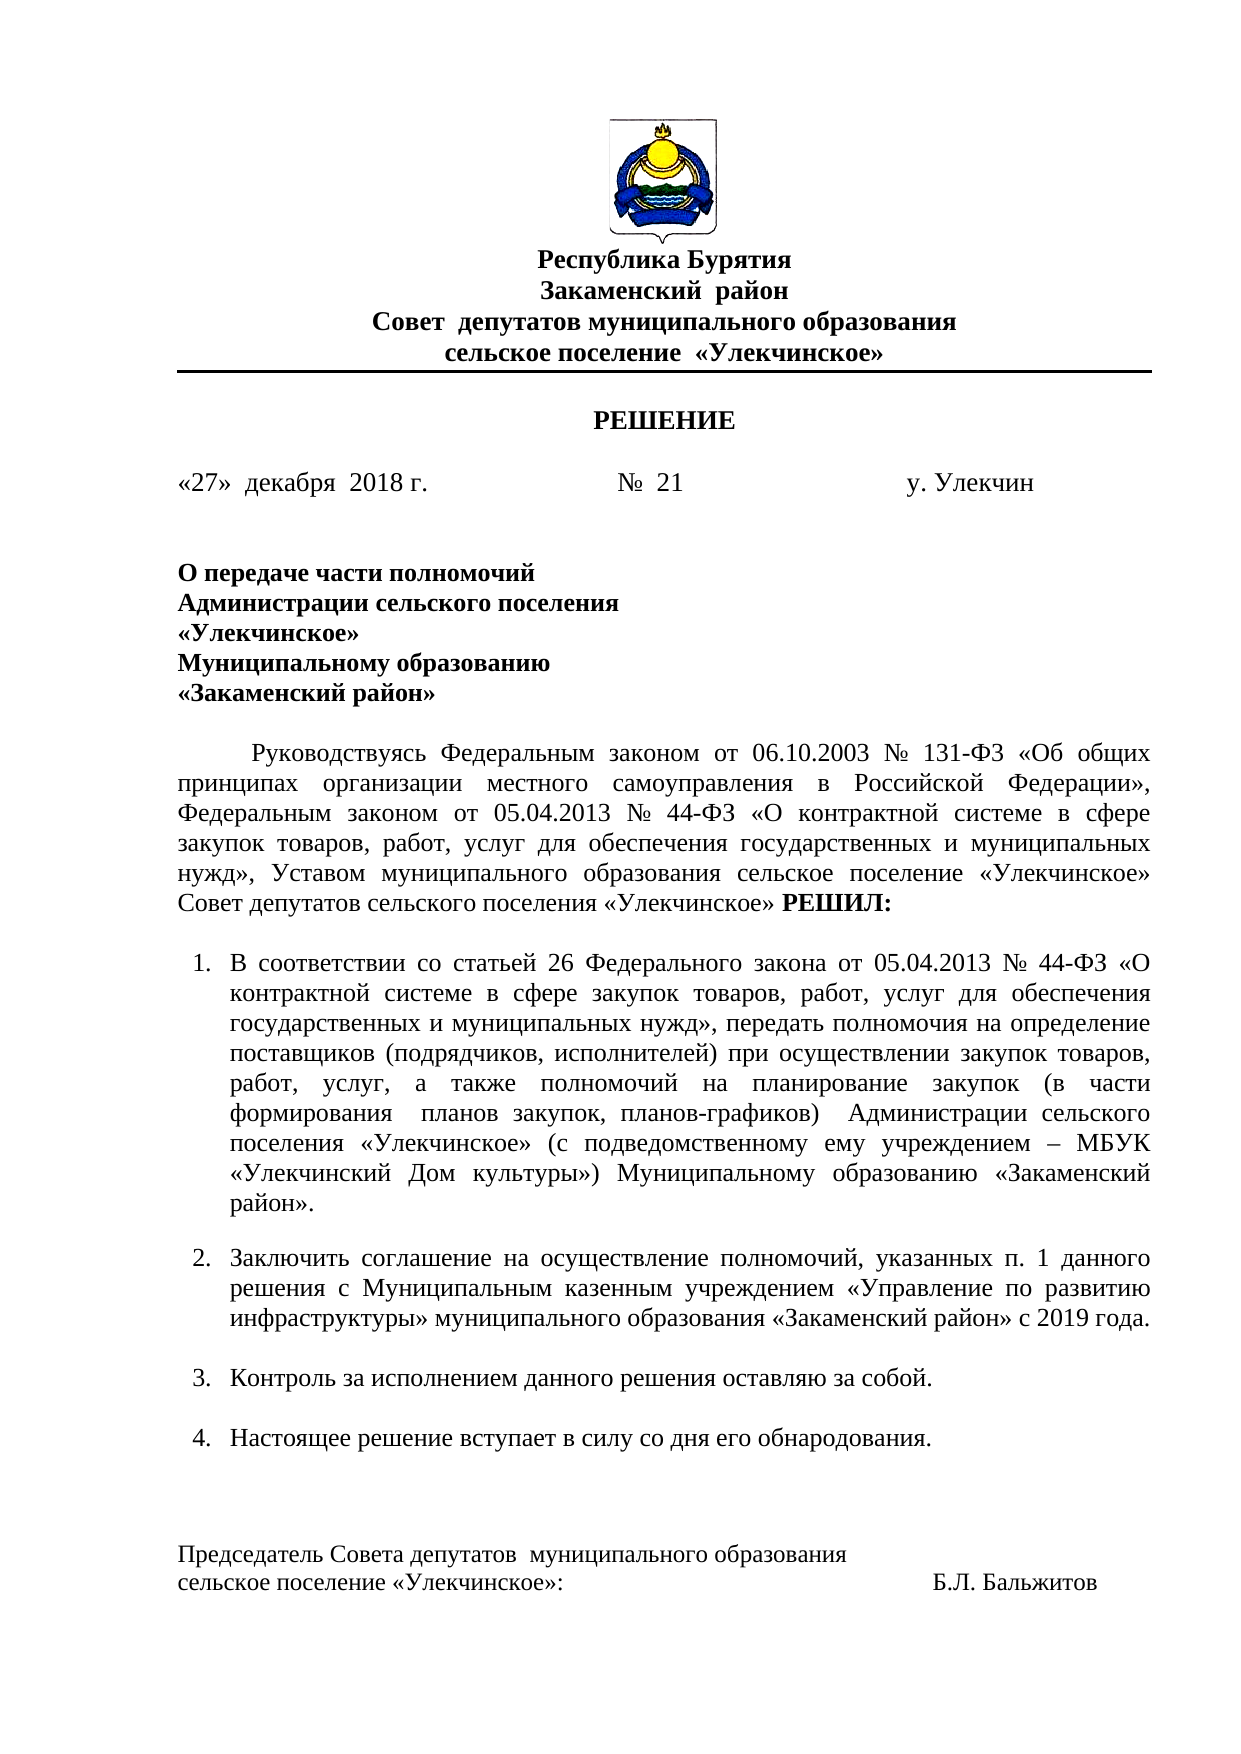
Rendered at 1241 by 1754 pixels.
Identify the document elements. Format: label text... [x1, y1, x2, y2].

text «Улекчинское» [177, 617, 1152, 647]
text РЕШЕНИЕ [177, 404, 1152, 435]
text Председатель Совета депутатов муниципального образования [177, 1539, 1152, 1567]
list Заключить соглашение на осуществление полномочий, указанных п. 1 данного решения с Муниципальным казенным учреждением «Управление по развитию инфраструктуры» муниципального образования «Закаменский район» с 2019 года. [192, 1242, 1152, 1332]
list В соответствии со статьей 26 Федерального закона от 05.04.2013 № 44-ФЗ «О контрактной системе в сфере закупок товаров, работ, услуг для обеспечения государственных и муниципальных нужд», передать полномочия на определение поставщиков (подрядчиков, исполнителей) при осуществлении закупок товаров, работ, услуг, а также полномочий на планирование закупок (в части формирования планов закупок, планов-графиков) Администрации сельского поселения «Улекчинское» (с подведомственному ему учреждением – МБУК «Улекчинский Дом культуры») Муниципальному образованию «Закаменский район». [192, 947, 1152, 1217]
text Республика Бурятия [177, 243, 1152, 274]
list Настоящее решение вступает в силу со дня его обнародования. [192, 1422, 1152, 1452]
text О передаче части полномочий [177, 557, 1152, 587]
list Контроль за исполнением данного решения оставляю за собой. [192, 1362, 1152, 1392]
text сельское поселение «Улекчинское» [177, 337, 1152, 370]
text сельское поселение «Улекчинское»: Б.Л. Бальжитов [177, 1567, 1152, 1596]
text Руководствуясь Федеральным законом от 06.10.2003 № 131-Ф3 «Об общих принципах организации местного самоуправления в Российской Федерации», Федеральным законом от 05.04.2013 № 44-ФЗ «О контрактной системе в сфере закупок товаров, работ, услуг для обеспечения государственных и муниципальных нужд», Уставом муниципального образования сельское поселение «Улекчинское» Совет депутатов сельского поселения «Улекчинское» РЕШИЛ: [177, 737, 1152, 917]
text Администрации сельского поселения [177, 587, 1152, 617]
text «27» декабря 2018 г. № 21 у. Улекчин [177, 466, 1152, 497]
text Совет депутатов муниципального образования [177, 305, 1152, 337]
text «Закаменский район» [177, 677, 1152, 707]
text Муниципальному образованию [177, 647, 1152, 677]
text Закаменский район [177, 274, 1152, 305]
